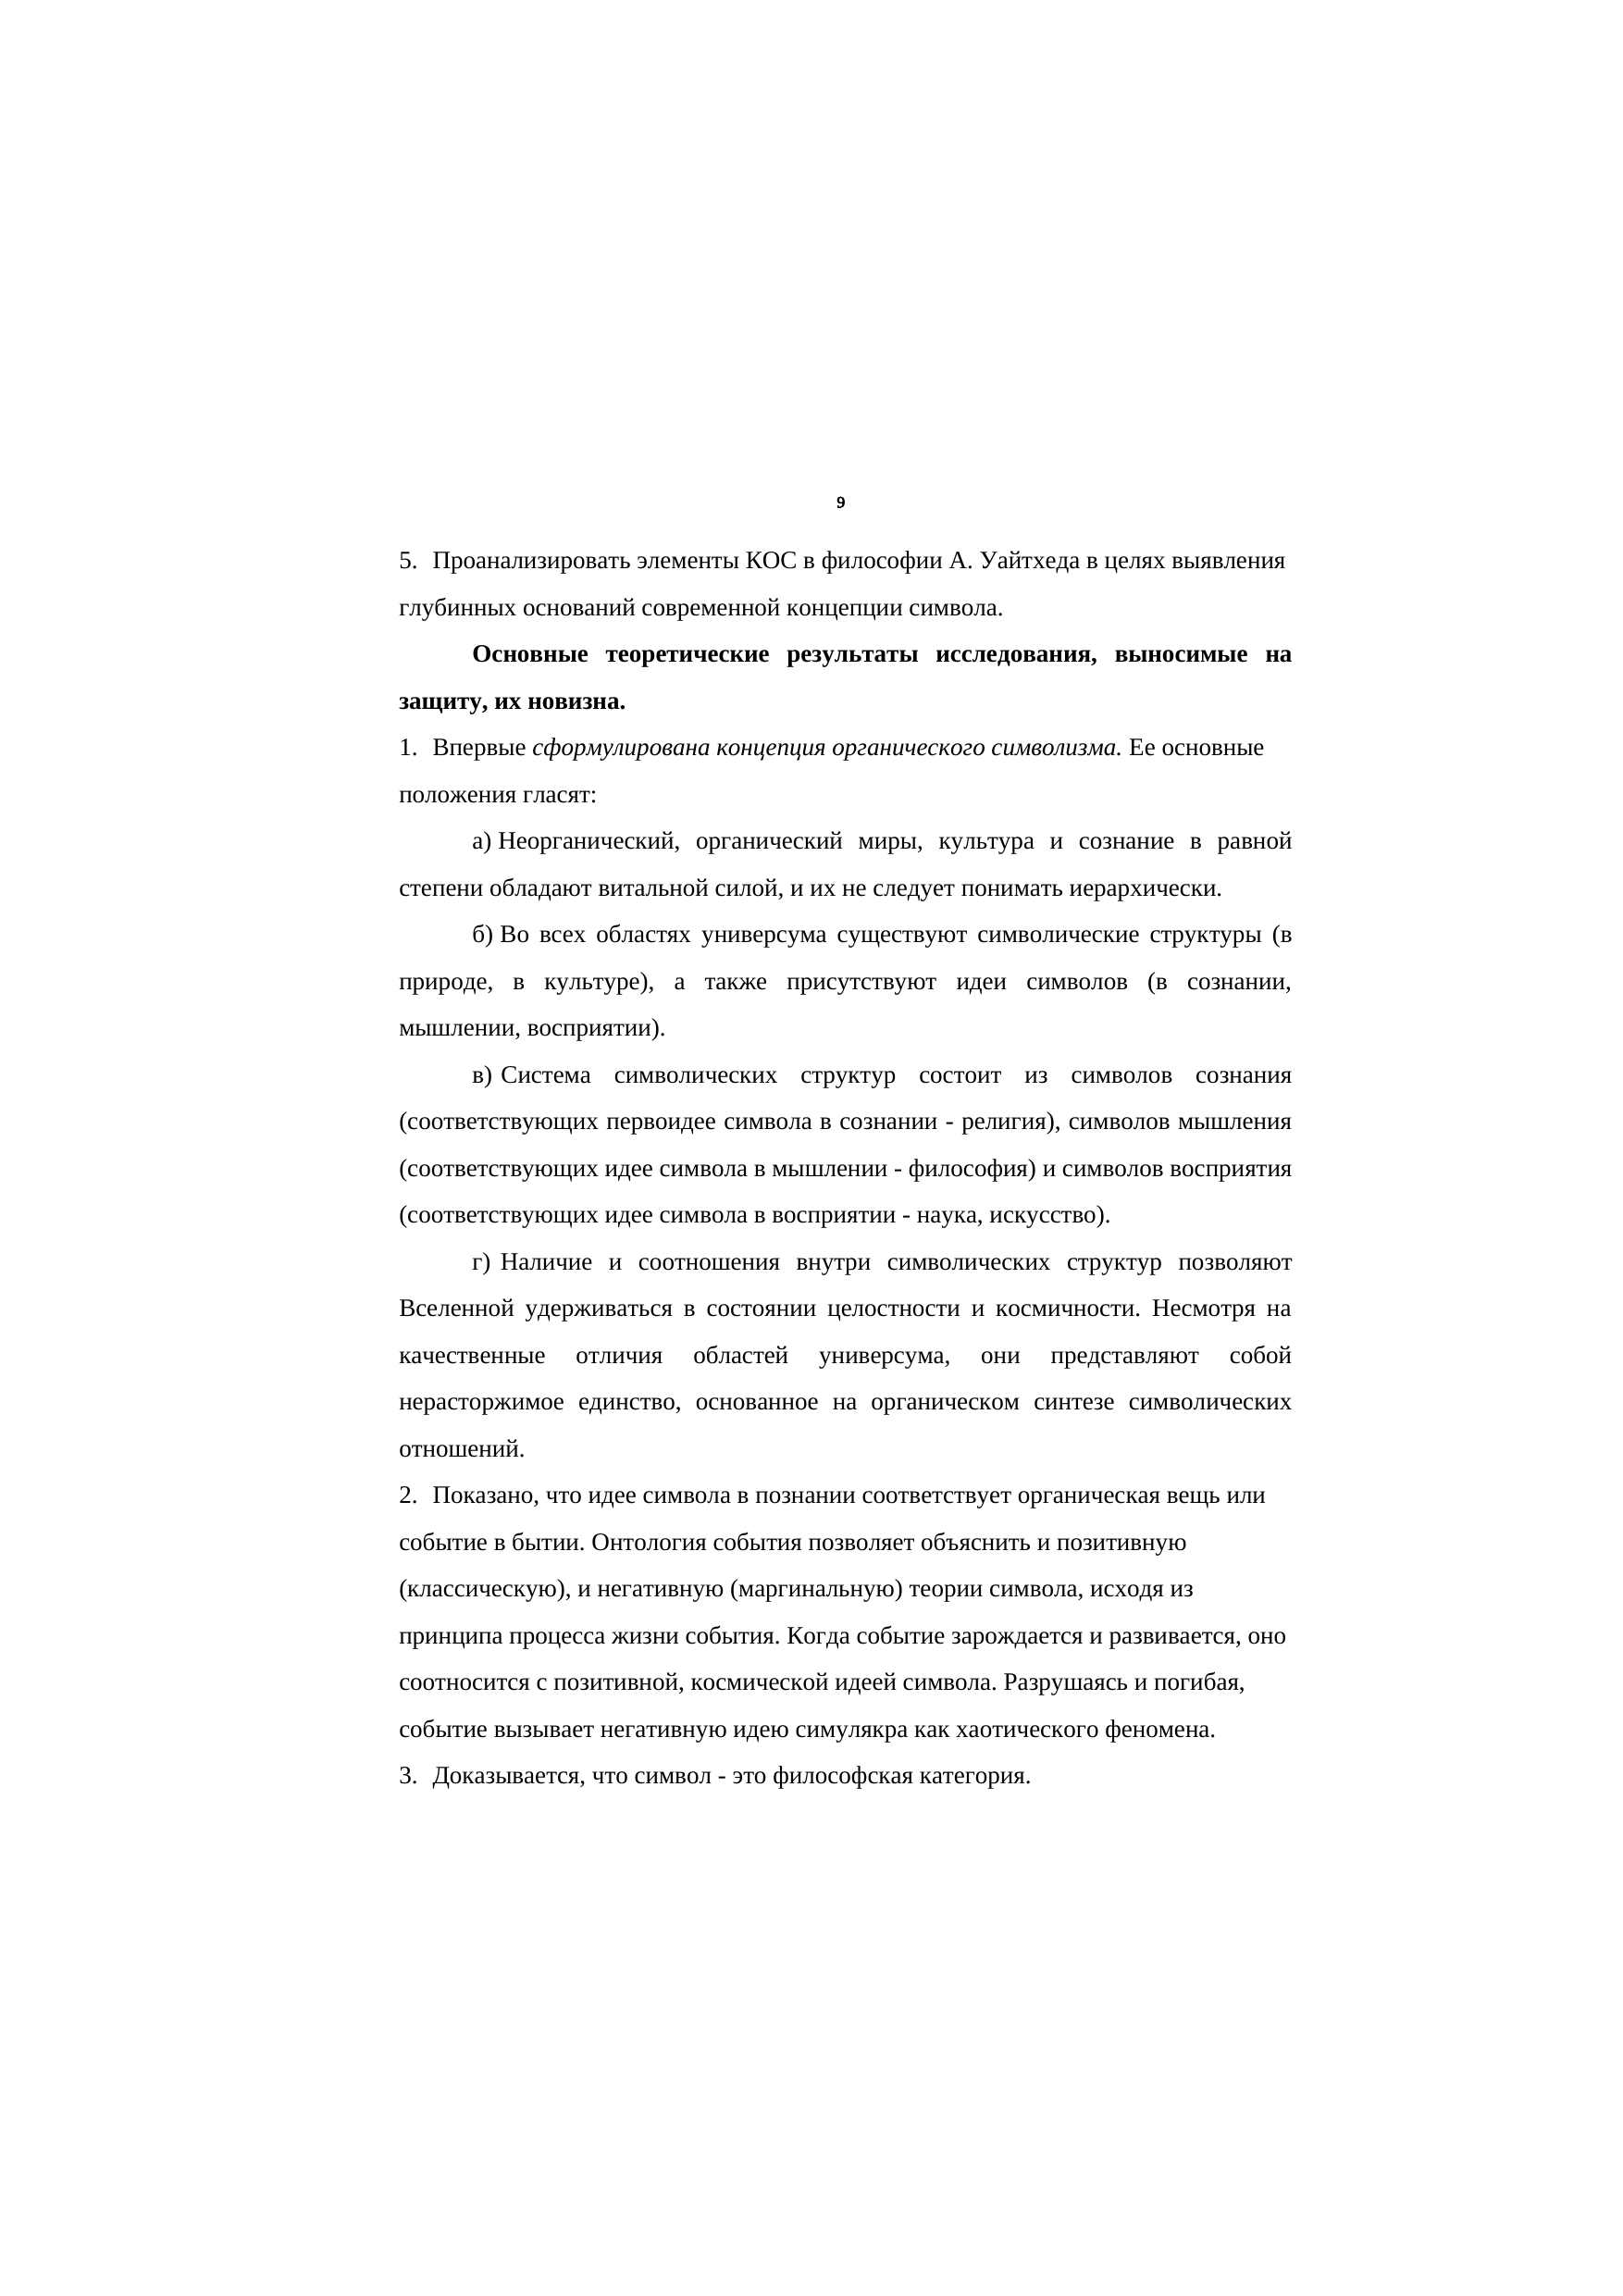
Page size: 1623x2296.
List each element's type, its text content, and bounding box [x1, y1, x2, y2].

list Проанализировать элементы КОС в философии А. Уайтхеда в целях выявления глубинных оснований современной концепции символа. [399, 531, 1293, 625]
list Доказывается, что символ - это философская категория. [399, 1746, 1293, 1793]
text Основные теоретические результаты исследования, выносимые на защиту, их новизна. [399, 625, 1293, 718]
text а) Неорганический, органический миры, культура и сознание в равной степени обладают витальной силой, и их не следует понимать иерархически. [399, 812, 1293, 905]
text в) Система символических структур состоит из символов сознания (соответствующих первоидее символа в сознании - религия), символов мышления (соответствующих идее символа в мышлении - философия) и символов восприятия (соответствующих идее символа в восприятии - наука, искусство). [399, 1046, 1293, 1233]
text г) Наличие и соотношения внутри символических структур позволяют Вселенной удерживаться в состоянии целостности и космичности. Несмотря на качественные отличия областей универсума, они представляют собой нерасторжимое единство, основанное на органическом синтезе символических отношений. [399, 1233, 1293, 1466]
list Показано, что идее символа в познании соответствует органическая вещь или событие в бытии. Онтология события позволяет объяснить и позитивную (классическую), и негативную (маргинальную) теории символа, исходя из принципа процесса жизни события. Когда событие зарождается и развивается, оно соотносится с позитивной, космической идеей символа. Разрушаясь и погибая, событие вызывает негативную идею симулякра как хаотического феномена. [399, 1466, 1293, 1746]
text б) Во всех областях универсума существуют символические структуры (в природе, в культуре), а также присутствуют идеи символов (в сознании, мышлении, восприятии). [399, 905, 1293, 1046]
list Впервые сформулирована концепция органического символизма. Ее основные положения гласят: [399, 718, 1293, 812]
